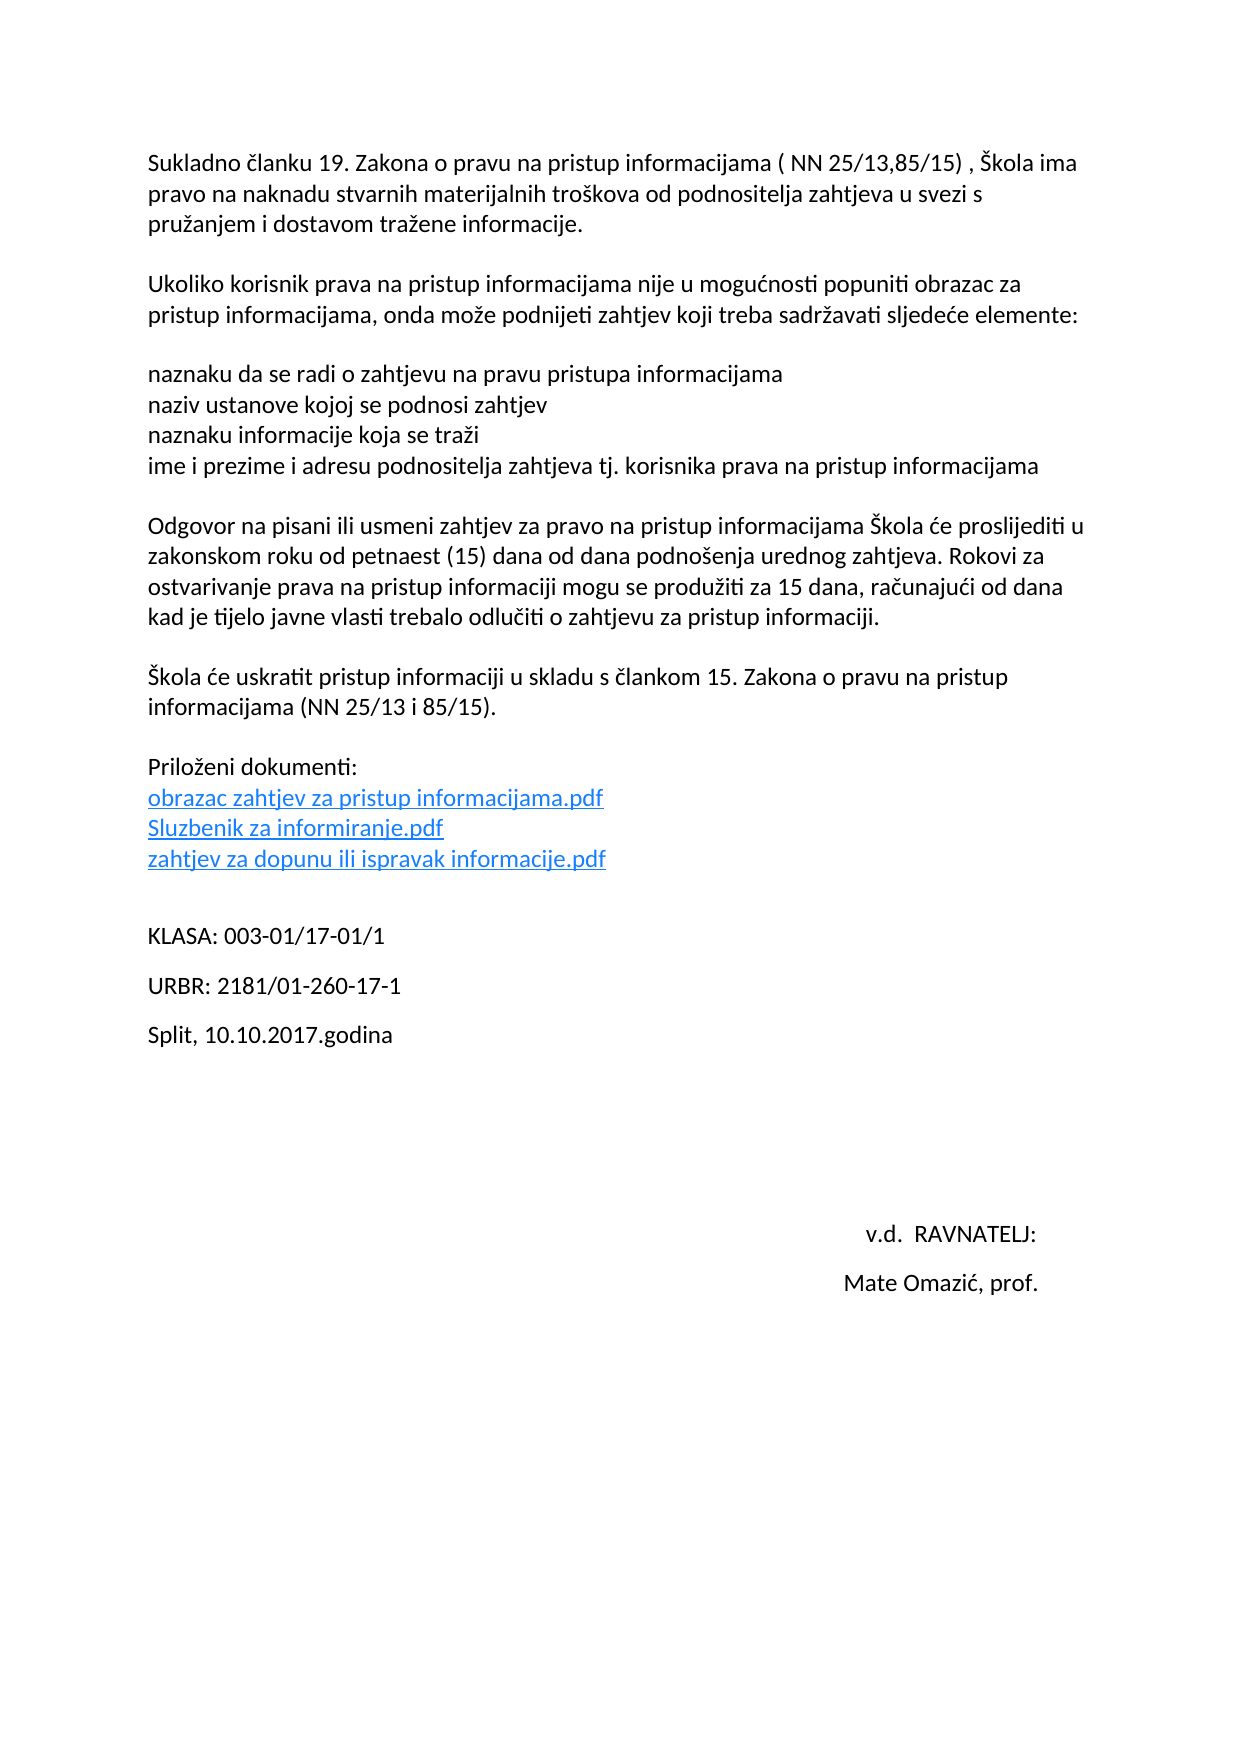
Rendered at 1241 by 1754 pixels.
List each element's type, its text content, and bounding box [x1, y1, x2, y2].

text Ukoliko korisnik prava na pristup informacijama nije u mogućnosti popuniti obrazac za pristup informacijama, onda može podnijeti zahtjev koji treba sadržavati sljedeće elemente: [148, 268, 1093, 329]
text Priloženi dokumenti: obrazac zahtjev za pristup informacijama.pdf Sluzbenik za informiranje.pdf zahtjev za dopunu ili ispravak informacije.pdf [148, 751, 1093, 873]
text Mate Omazić, prof. [148, 1267, 1093, 1298]
text Odgovor na pisani ili usmeni zahtjev za pravo na pristup informacijama Škola će proslijediti u zakonskom roku od petnaest (15) dana od dana podnošenja urednog zahtjeva. Rokovi za ostvarivanje prava na pristup informaciji mogu se produžiti za 15 dana, računajući od dana kad je tijelo javne vlasti trebalo odlučiti o zahtjevu za pristup informaciji. [148, 510, 1093, 632]
text Split, 10.10.2017.godina [148, 1019, 1093, 1050]
text v.d. RAVNATELJ: [148, 1218, 1093, 1248]
text Škola će uskratit pristup informaciji u skladu s člankom 15. Zakona o pravu na pristup informacijama (NN 25/13 i 85/15). [148, 661, 1093, 722]
text naznaku da se radi o zahtjevu na pravu pristupa informacijama naziv ustanove kojoj se podnosi zahtjev naznaku informacije koja se traži ime i prezime i adresu podnositelja zahtjeva tj. korisnika prava na pristup informacijama [148, 358, 1093, 481]
text Sukladno članku 19. Zakona o pravu na pristup informacijama ( NN 25/13,85/15) , Škola ima pravo na naknadu stvarnih materijalnih troškova od podnositelja zahtjeva u svezi s pružanjem i dostavom tražene informacije. [148, 148, 1093, 239]
text URBR: 2181/01-260-17-1 [148, 970, 1093, 1000]
text KLASA: 003-01/17-01/1 [148, 920, 1093, 951]
